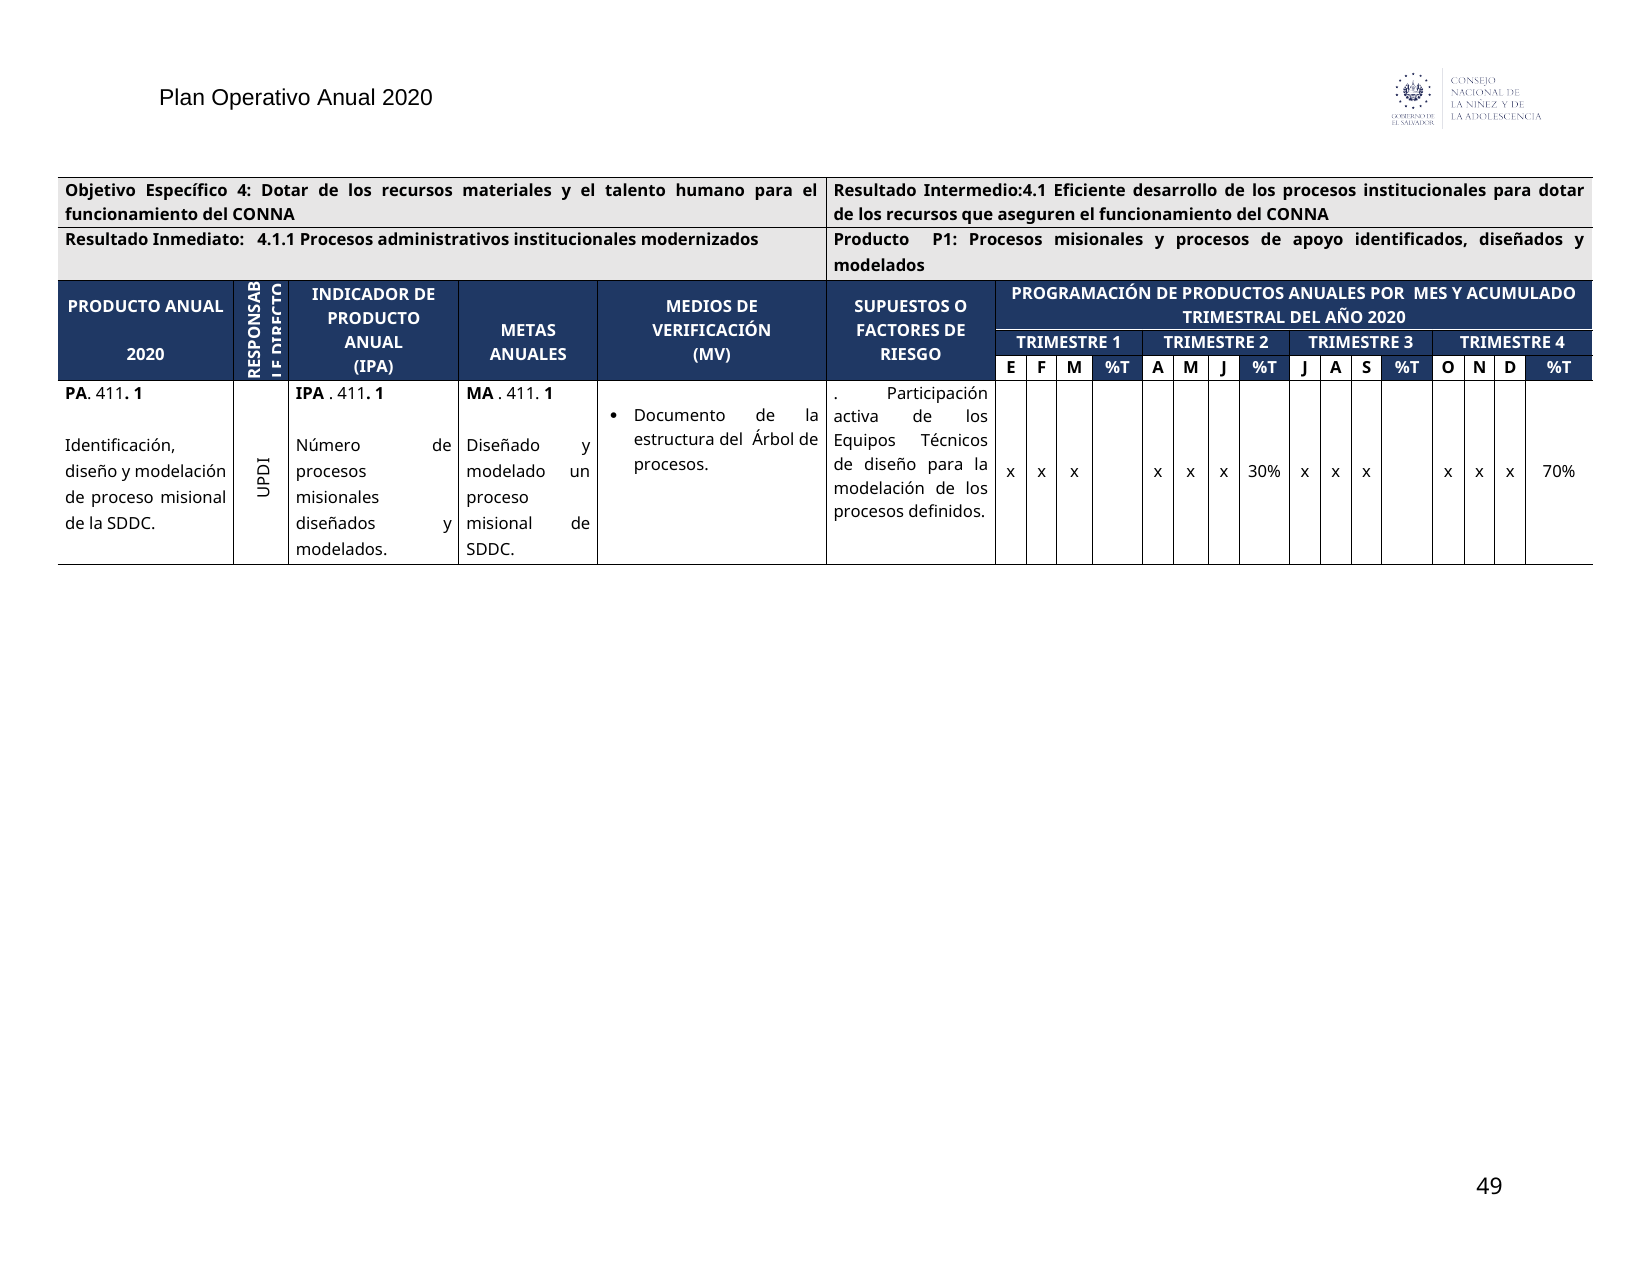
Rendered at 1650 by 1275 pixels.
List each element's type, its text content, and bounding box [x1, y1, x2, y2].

table_cell E [996, 356, 1026, 380]
picture [1382, 58, 1550, 139]
table_cell RESPONSABLE DIRECTO [234, 281, 288, 380]
table_cell TRIMESTRE 1 [996, 331, 1142, 355]
table_cell x [1352, 381, 1381, 564]
table_cell O [1433, 356, 1464, 380]
table_cell SUPUESTOS O FACTORES DE RIESGO [827, 281, 995, 380]
table_cell x [1321, 381, 1351, 564]
table_cell x [1290, 381, 1320, 564]
table_cell 70% [1526, 381, 1592, 564]
table_cell M [1174, 356, 1208, 380]
table_cell PRODUCTO ANUAL 2020 [58, 281, 233, 380]
table_header Objetivo Específico 4: Dotar de los recursos materiales y el talento humano para el funcionamiento del CONNA [58, 178, 826, 227]
table_cell PA. 411. 1 Identificación, diseño y modelación de proceso misional de la SDDC. [58, 381, 233, 564]
table_cell x [1465, 381, 1494, 564]
table_cell . Participación activa de los Equipos Técnicos de diseño para la modelación de los procesos definidos. [827, 381, 995, 564]
table_cell METAS ANUALES [459, 281, 597, 380]
table_cell %T [1526, 356, 1592, 380]
table_cell N [1465, 356, 1494, 380]
table_cell x [1174, 381, 1208, 564]
table_cell M [1057, 356, 1092, 380]
table_cell x [1057, 381, 1092, 564]
table_cell J [1290, 356, 1320, 380]
table_cell MA . 411. 1 Diseñado y modelado un proceso misional de SDDC. [459, 381, 597, 564]
table_cell TRIMESTRE 3 [1290, 331, 1432, 355]
table_cell MEDIOS DE VERIFICACIÓN (MV) [598, 281, 826, 380]
table_cell TRIMESTRE 4 [1433, 331, 1592, 355]
table_cell x [996, 381, 1026, 564]
table_cell S [1352, 356, 1381, 380]
table_cell 30% [1240, 381, 1289, 564]
table_cell [1093, 381, 1142, 564]
table_header Resultado Intermedio:4.1 Eficiente desarrollo de los procesos institucionales para dotar de los recursos que aseguren el funcionamiento del CONNA [827, 178, 1592, 227]
table_cell x [1433, 381, 1464, 564]
table_cell Producto P1: Procesos misionales y procesos de apoyo identificados, diseñados y modelados [827, 228, 1592, 280]
table_cell Documento de la estructura del Árbol de procesos. [598, 381, 826, 564]
table_cell %T [1240, 356, 1289, 380]
table_cell INDICADOR DE PRODUCTO ANUAL (IPA) [289, 281, 458, 380]
table_cell x [1495, 381, 1525, 564]
table_cell PROGRAMACIÓN DE PRODUCTOS ANUALES POR MES Y ACUMULADO TRIMESTRAL DEL AÑO 2020 [996, 281, 1592, 329]
table_cell IPA . 411. 1 Número de procesos misionales diseñados y modelados. [289, 381, 458, 564]
table_cell [1382, 381, 1432, 564]
table_cell F [1027, 356, 1056, 380]
table_cell %T [1382, 356, 1432, 380]
table_cell D [1495, 356, 1525, 380]
table_cell %T [1093, 356, 1142, 380]
table_cell UPDI [234, 381, 288, 564]
table_cell Resultado Inmediato: 4.1.1 Procesos administrativos institucionales modernizados [58, 228, 826, 280]
table_cell x [1027, 381, 1056, 564]
table_cell J [1209, 356, 1239, 380]
table_cell A [1321, 356, 1351, 380]
table_cell x [1143, 381, 1173, 564]
table_cell x [1209, 381, 1239, 564]
table_cell TRIMESTRE 2 [1143, 331, 1289, 355]
table_cell A [1143, 356, 1173, 380]
